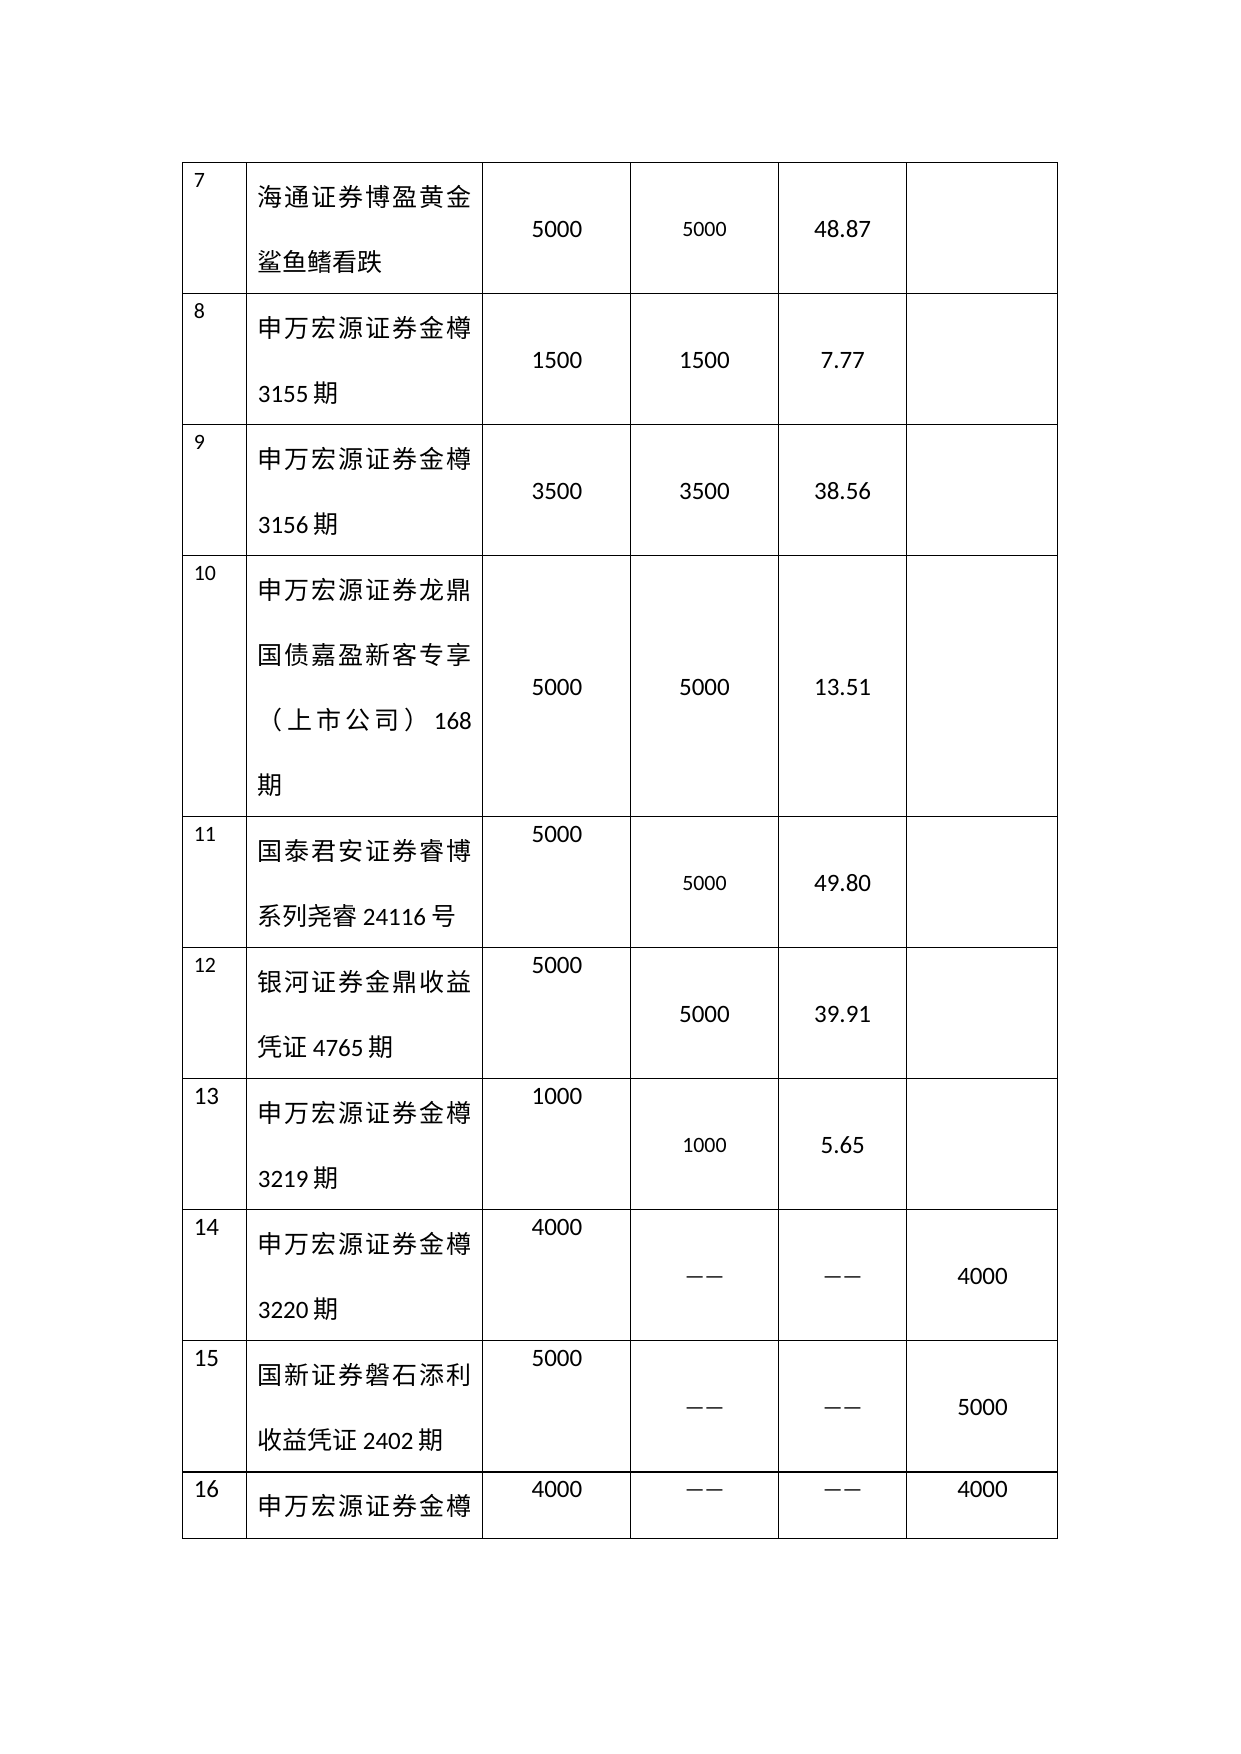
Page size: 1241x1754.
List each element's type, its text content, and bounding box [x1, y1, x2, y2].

table_cell 5000 [907, 1341, 1057, 1471]
table_cell 申万宏源证券金樽3220期 [247, 1210, 482, 1340]
table_cell 申万宏源证券金樽3156期 [247, 425, 482, 555]
table_cell [907, 556, 1057, 816]
table_cell [907, 163, 1057, 293]
table_cell 5000 [483, 556, 630, 816]
table_cell 5000 [483, 948, 630, 1078]
table_cell —— [779, 1210, 906, 1340]
table_cell 11 [183, 817, 246, 947]
table_cell [907, 425, 1057, 555]
table_cell 13 [183, 1079, 246, 1209]
table_cell 1500 [631, 294, 778, 424]
table_cell 39.91 [779, 948, 906, 1078]
table_cell 申万宏源证券金樽3313期收益凭证 [247, 1473, 482, 1537]
table_cell 13.51 [779, 556, 906, 816]
table_cell 4000 [907, 1210, 1057, 1340]
table_cell 38.56 [779, 425, 906, 555]
table_cell 银河证券金鼎收益凭证4765期 [247, 948, 482, 1078]
table_cell 7.77 [779, 294, 906, 424]
table_cell 4000 [483, 1210, 630, 1340]
table_cell 5000 [483, 1341, 630, 1471]
table_cell —— [631, 1341, 778, 1471]
table_cell 海通证券博盈黄金鲨鱼鳍看跌 [247, 163, 482, 293]
table_cell 国新证券磐石添利收益凭证2402期 [247, 1341, 482, 1471]
table_cell 10 [183, 556, 246, 816]
table_cell 3500 [631, 425, 778, 555]
table_cell —— [631, 1473, 778, 1537]
table_cell 5000 [631, 163, 778, 293]
table_cell [907, 294, 1057, 424]
table_cell 申万宏源证券金樽3155期 [247, 294, 482, 424]
table_cell 5000 [483, 817, 630, 947]
table_cell 1000 [483, 1079, 630, 1209]
table_cell 14 [183, 1210, 246, 1340]
table_cell 15 [183, 1341, 246, 1471]
table_cell 国泰君安证券睿博系列尧睿24116号 [247, 817, 482, 947]
table_cell —— [779, 1341, 906, 1471]
table_cell 申万宏源证券金樽3219期 [247, 1079, 482, 1209]
table_cell 49.80 [779, 817, 906, 947]
table_cell 申万宏源证券龙鼎国债嘉盈新客专享（上市公司）168期 [247, 556, 482, 816]
table_cell 1000 [631, 1079, 778, 1209]
table_cell 5000 [631, 556, 778, 816]
table_cell 7 [183, 163, 246, 293]
table_cell —— [631, 1210, 778, 1340]
table_cell 16 [183, 1473, 246, 1537]
table_cell 3500 [483, 425, 630, 555]
table_cell 5000 [631, 817, 778, 947]
table_cell 5.65 [779, 1079, 906, 1209]
table_cell 48.87 [779, 163, 906, 293]
table_cell 5000 [483, 163, 630, 293]
table_cell 9 [183, 425, 246, 555]
table_cell [907, 1079, 1057, 1209]
table_cell 12 [183, 948, 246, 1078]
table_cell 8 [183, 294, 246, 424]
table_cell 1500 [483, 294, 630, 424]
table_cell [907, 948, 1057, 1078]
table_cell 5000 [631, 948, 778, 1078]
table_cell 4000 [483, 1473, 630, 1537]
table_cell 4000 [907, 1473, 1057, 1537]
table_cell [907, 817, 1057, 947]
table_cell —— [779, 1473, 906, 1537]
